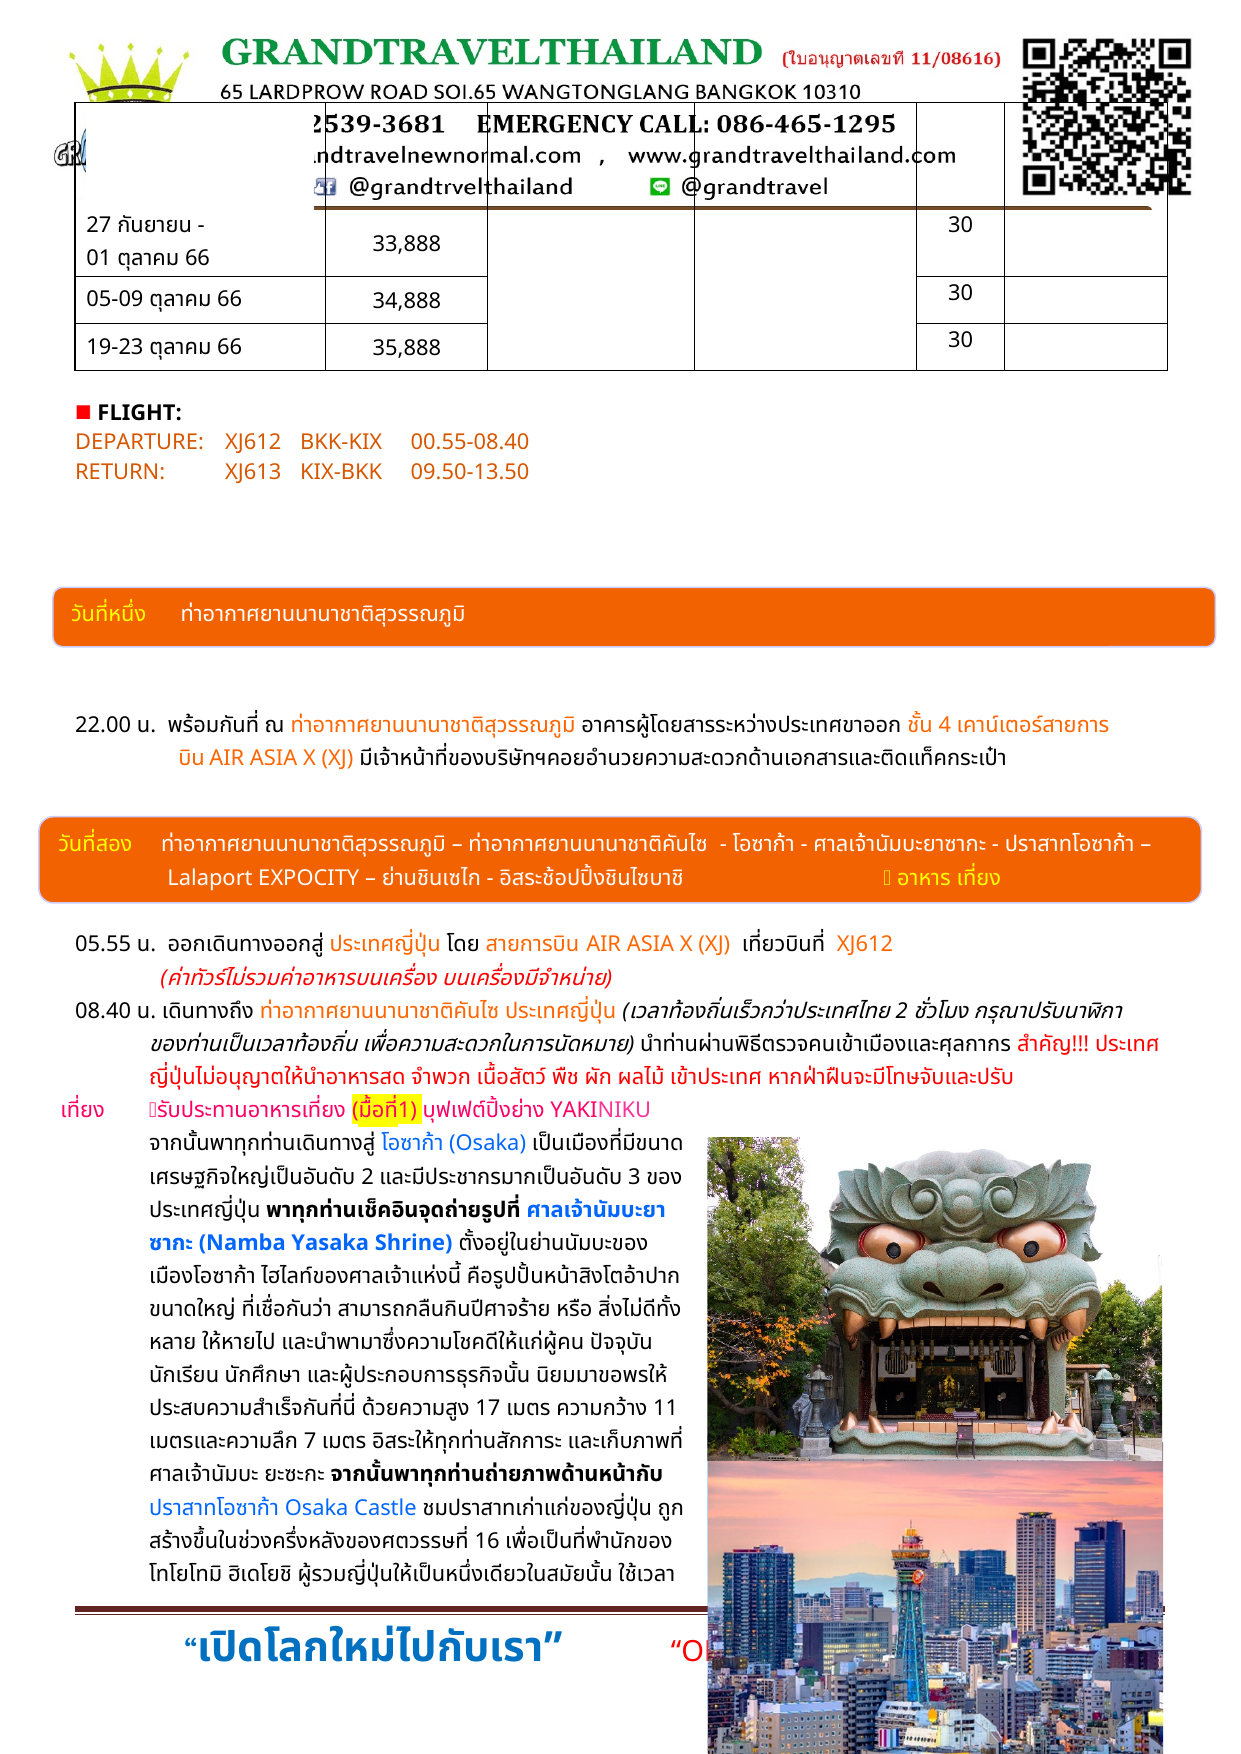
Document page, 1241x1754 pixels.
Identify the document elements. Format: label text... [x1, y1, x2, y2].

text (ค่าทัวร์ไม่รวมค่าอาหารบนเครื่อง บนเครื่องมีจำหน่าย) [75, 961, 1165, 995]
picture [36, 20, 1205, 210]
text DEPARTURE: XJ612 BKK-KIX 00.55-08.40 [75, 426, 1165, 456]
text เที่ยง รับประทานอาหารเที่ยง (มื้อที่1) บุฟเฟต์ปิ้งย่าง YAKINIKU [60, 1094, 358, 1127]
picture [695, 103, 916, 210]
text เที่ยง รับประทานอาหารเที่ยง (มื้อที่1) บุฟเฟต์ปิ้งย่าง YAKINIKU [398, 1094, 1165, 1127]
text 05.55 น. ออกเดินทางออกสู่ ประเทศญี่ปุ่น โดย สายการบิน AIR ASIA X (XJ) เที่ยวบินที่ XJ612 [75, 928, 1165, 961]
text RETURN: XJ613 KIX-BKK 09.50-13.50 [75, 456, 1165, 486]
text 08.40 น. เดินทางถึง ท่าอากาศยานนานาชาติคันไซ ประเทศญี่ปุ่น (เวลาท้องถิ่นเร็วกว่าประเทศไทย 2 ชั่วโมง กรุณาปรับนาฬิกา ของท่านเป็นเวลาท้องถิ่น เพื่อความสะดวกในการนัดหมาย) นำท่านผ่านพิธีตรวจคนเข้าเมืองและศุลกากร สำคัญ!!! ประเทศญี่ปุ่นไม่อนุญาตให้นำอาหารสด จำพวก เนื้อสัตว์ พืช ผัก ผลไม้ เข้าประเทศ หากฝ่าฝืนจะมีโทษจับและปรับ [75, 995, 1165, 1094]
table_cell [1005, 277, 1167, 323]
table_cell [1005, 324, 1167, 370]
table_cell [1005, 103, 1167, 276]
table_cell 19-23 ตุลาคม 66 [76, 324, 325, 370]
picture [488, 103, 694, 210]
table_cell 05-09 ตุลาคม 66 [76, 277, 325, 323]
picture [705, 1137, 1163, 1753]
table_cell 33,888 [326, 103, 487, 276]
table_cell 30 [917, 277, 1004, 323]
table_cell 35,888 [326, 324, 487, 370]
table_cell 34,888 [326, 277, 487, 323]
table_cell 30 [917, 103, 1004, 276]
table_cell 30 [917, 324, 1004, 370]
text FLIGHT: [75, 396, 1165, 426]
text 22.00 น. พร้อมกันที่ ณ ท่าอากาศยานนานาชาติสุวรรณภูมิ อาคารผู้โดยสารระหว่างประเทศขาออก ชั้น 4 เคาน์เตอร์สายการบินAIR ASIA X (XJ) มีเจ้าหน้าที่ของบริษัทฯคอยอำนวยความสะดวกด้านเอกสารและติดแท็คกระเป๋า [75, 708, 1165, 775]
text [75, 1127, 1166, 1591]
